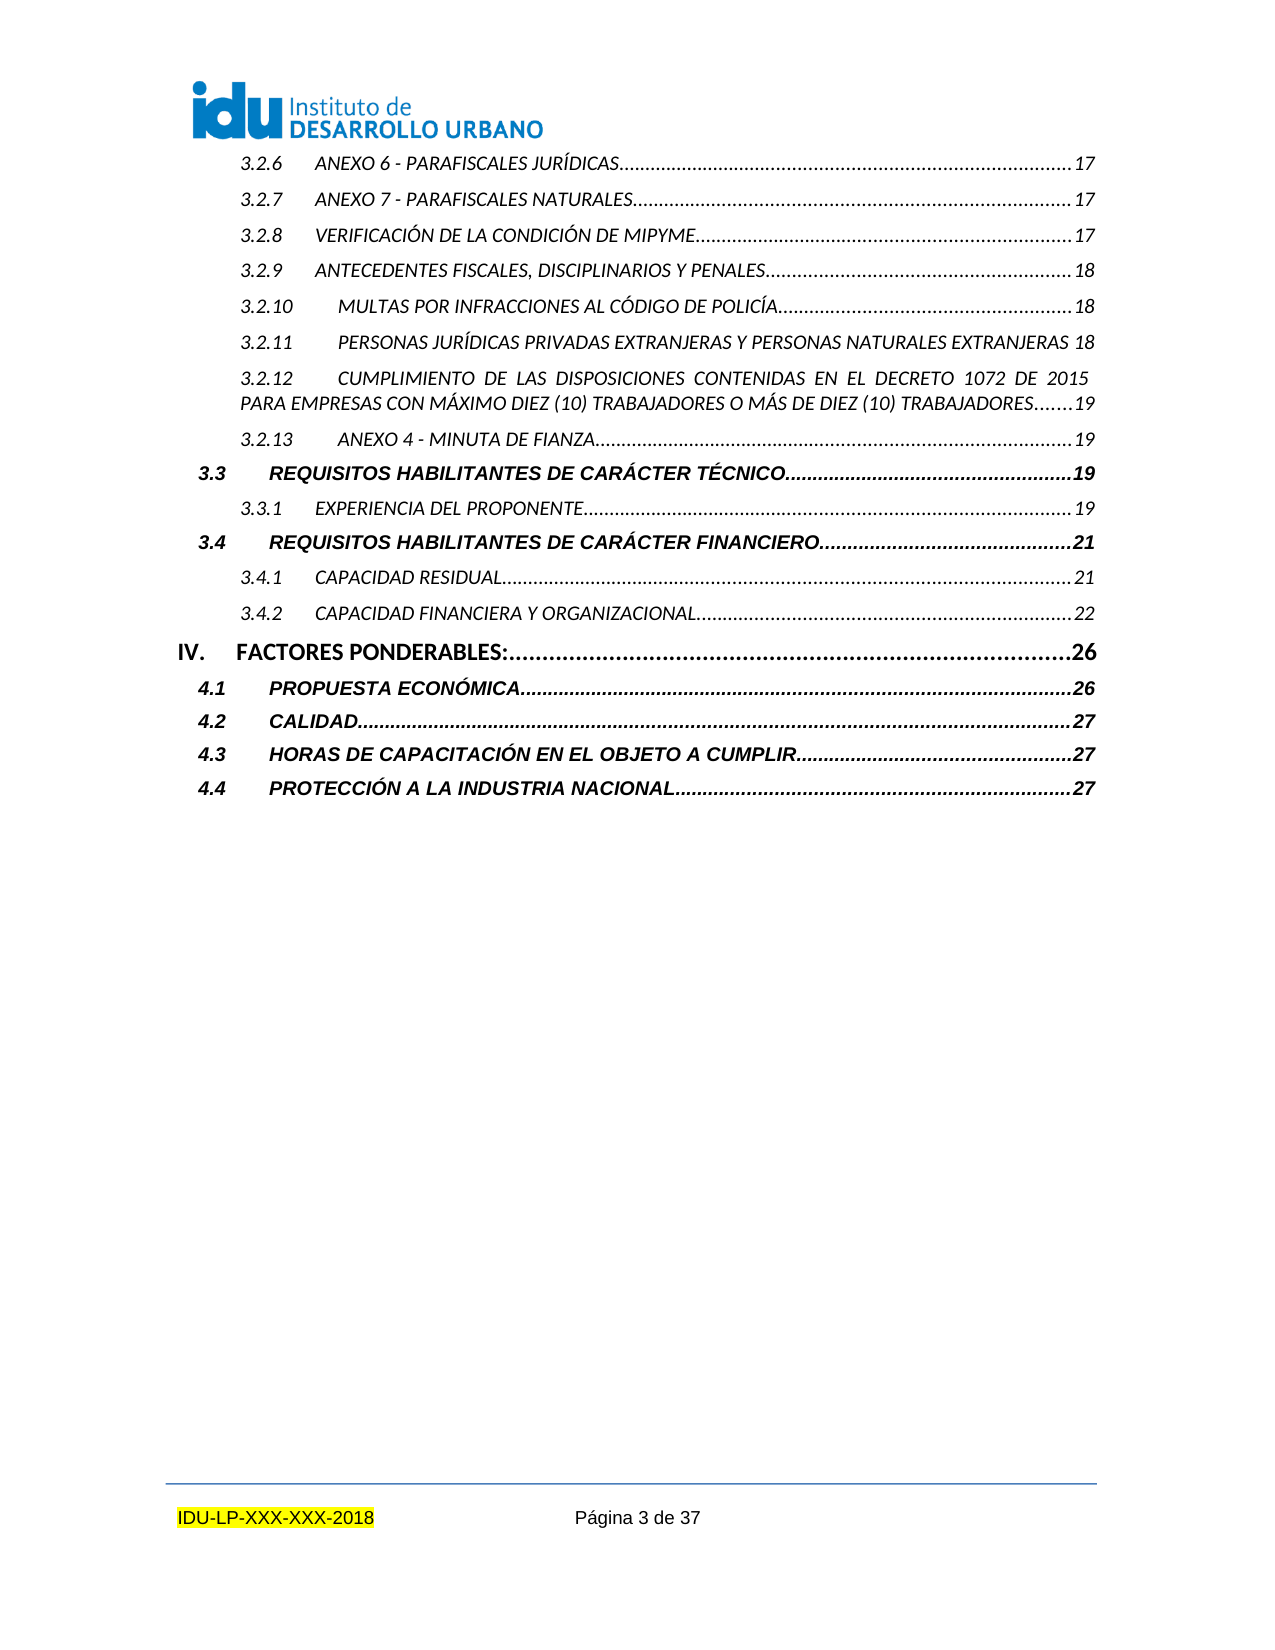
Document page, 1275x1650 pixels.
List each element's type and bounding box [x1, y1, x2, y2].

picture [177, 73, 557, 151]
